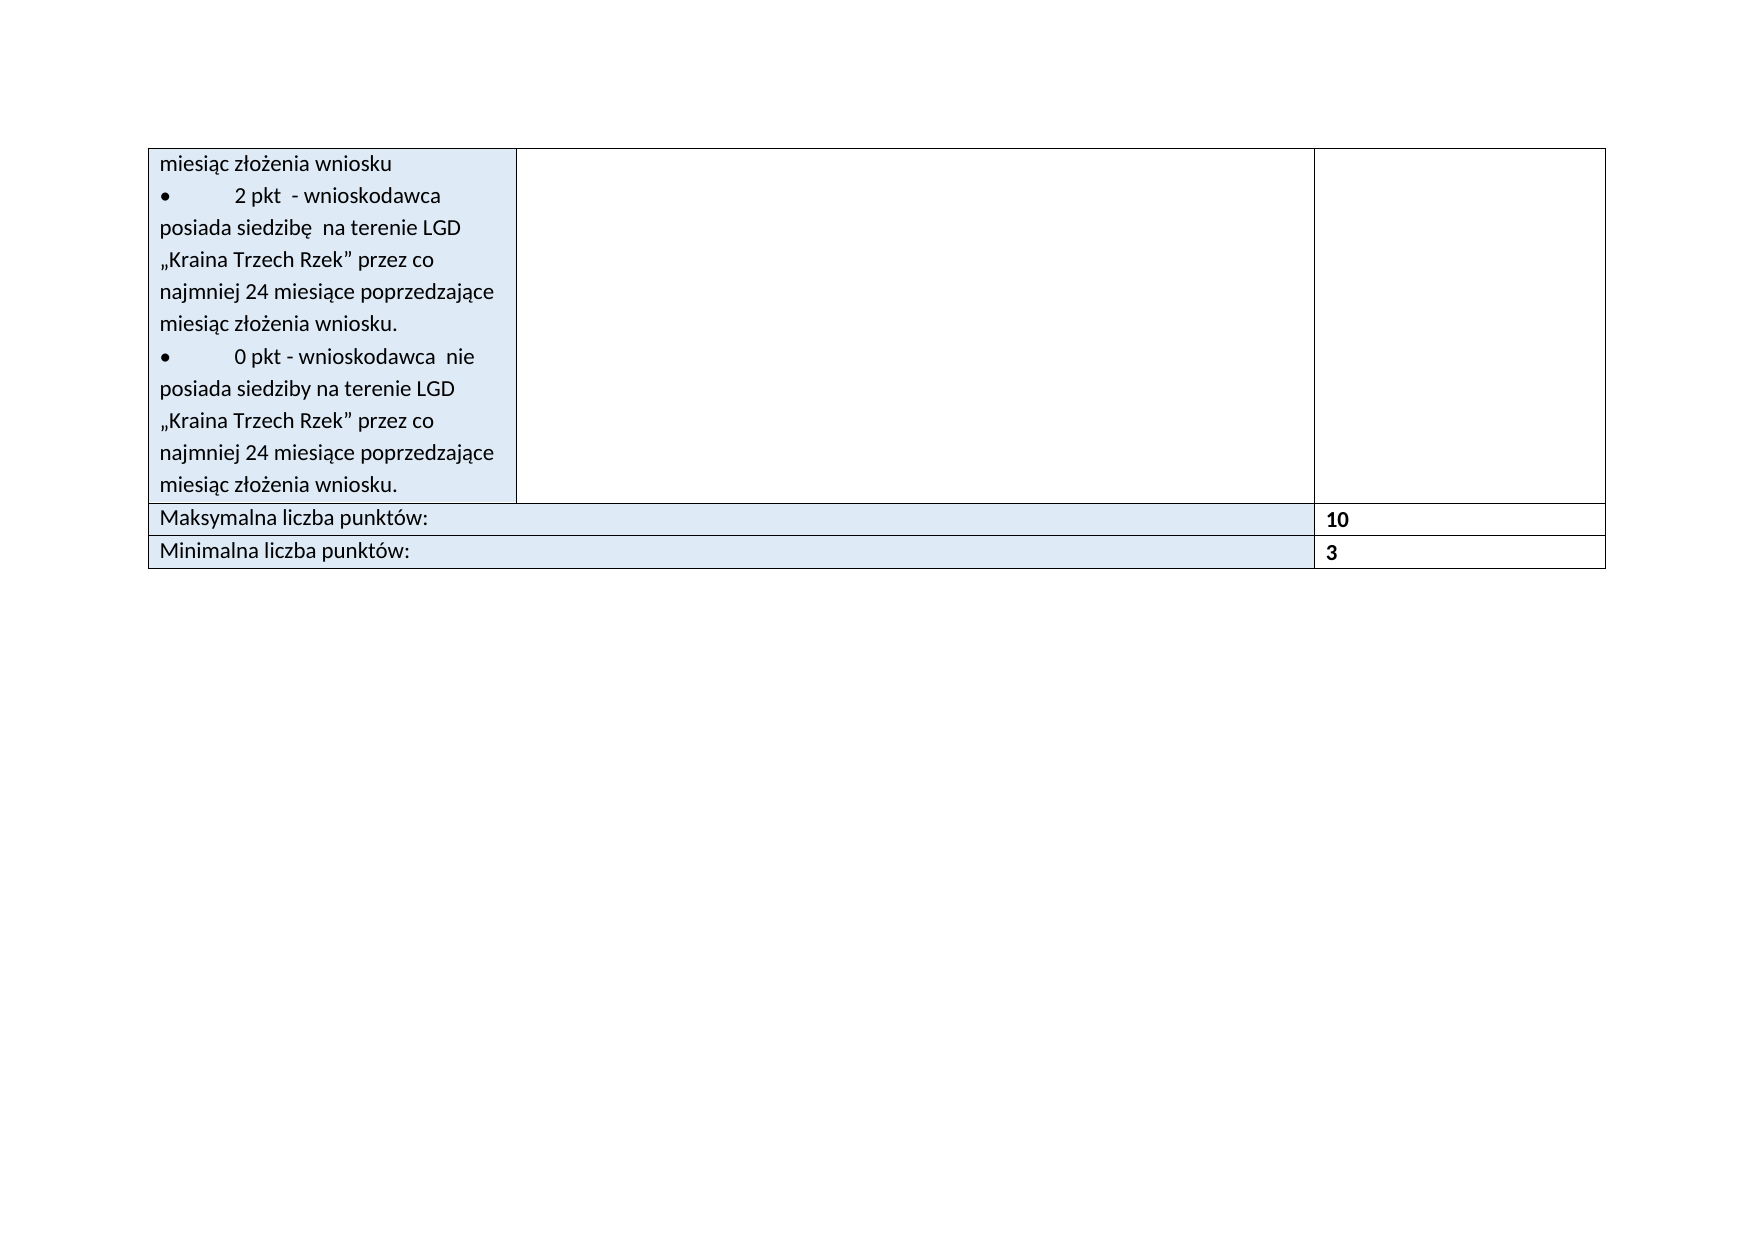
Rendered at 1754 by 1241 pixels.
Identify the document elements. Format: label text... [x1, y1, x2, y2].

table_cell 10 [1315, 504, 1605, 535]
table_cell Maksymalna liczba punktów: [149, 504, 1314, 535]
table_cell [517, 149, 1314, 502]
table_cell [149, 149, 516, 502]
table_cell Minimalna liczba punktów: [149, 536, 1314, 568]
table_cell 3 [1315, 536, 1605, 568]
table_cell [1315, 149, 1605, 502]
